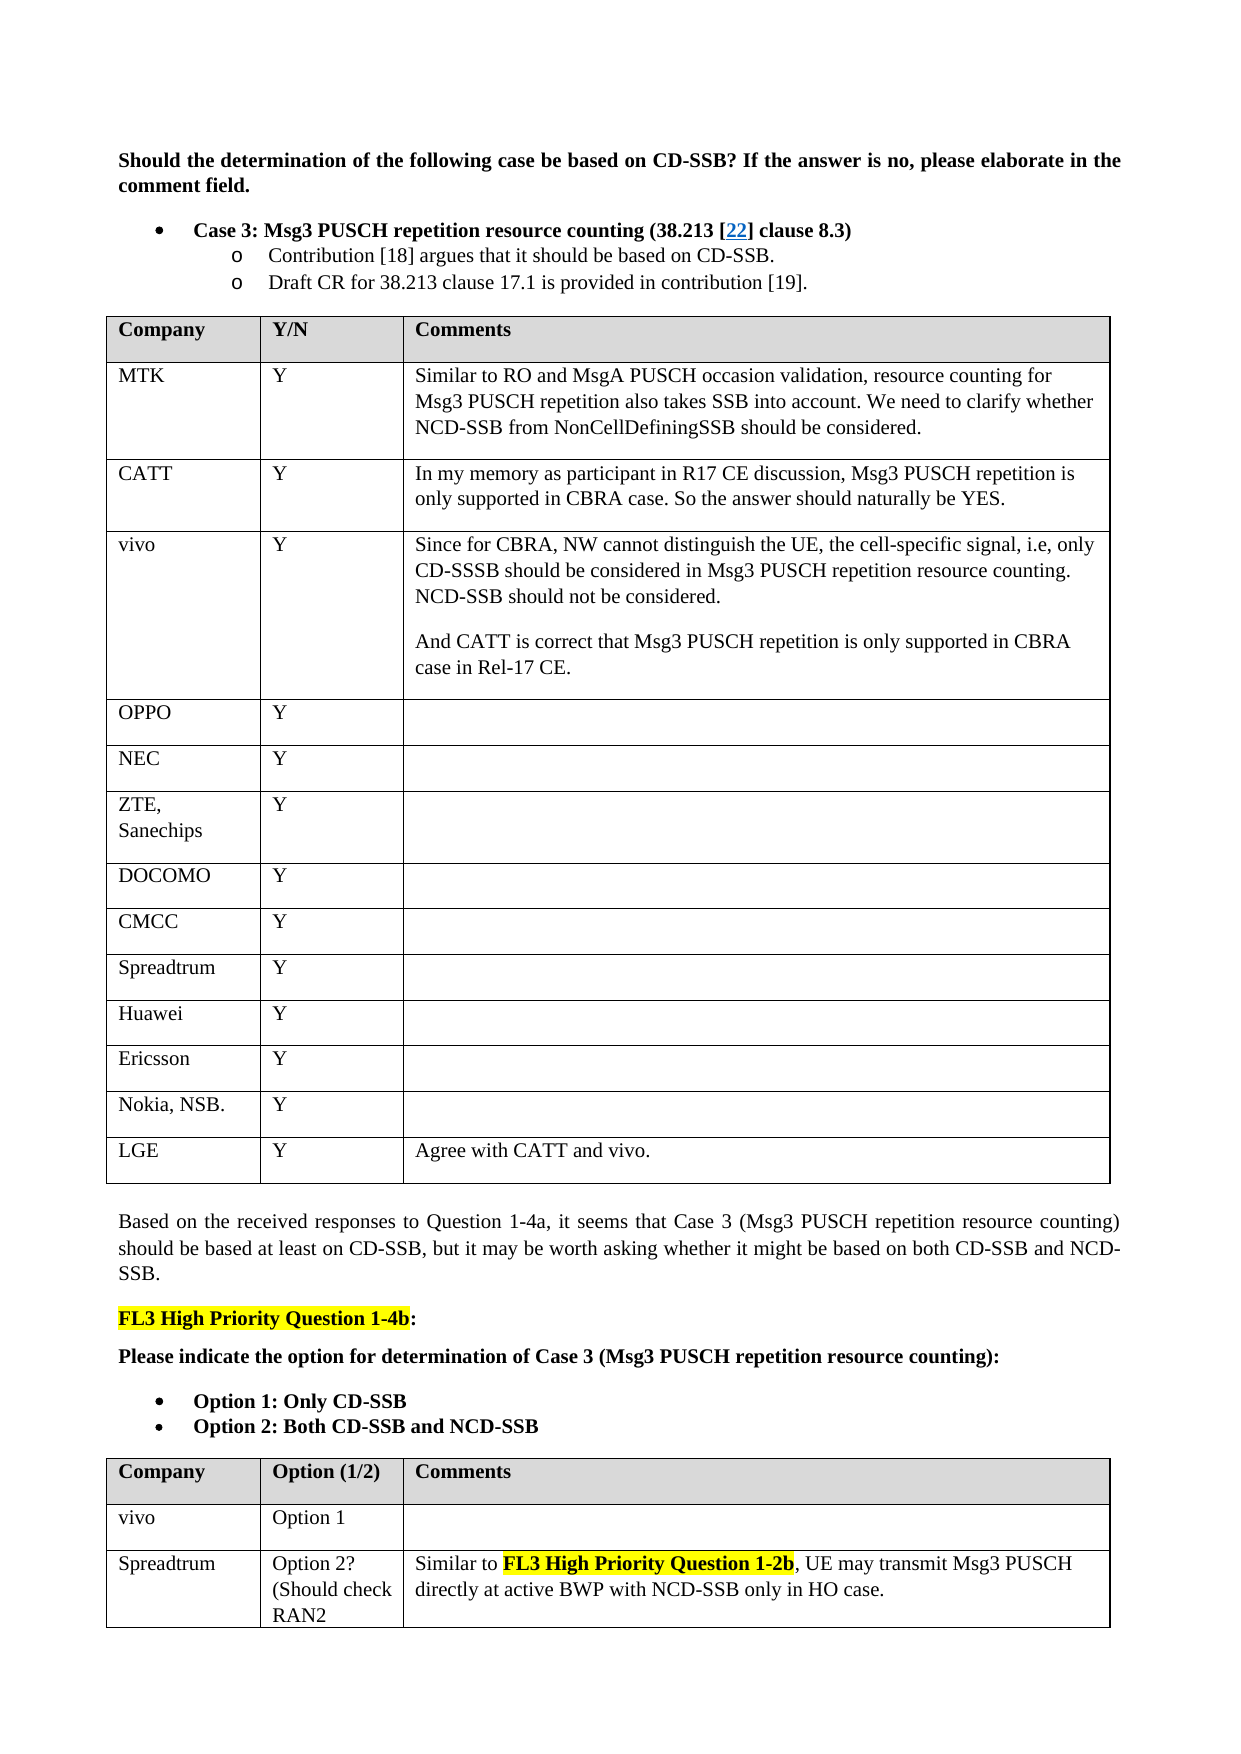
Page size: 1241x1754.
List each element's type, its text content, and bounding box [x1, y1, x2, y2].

table_cell Nokia, NSB. [107, 1092, 260, 1137]
table_cell Y [261, 909, 403, 954]
table_cell [404, 792, 1109, 862]
text Based on the received responses to Question 1-4a, it seems that Case 3 (Msg3 PUSCH repetition resource counting) should be based at least on CD-SSB, but it may be worth asking whether it might be based on both CD-SSB and NCD-SSB. [118, 1183, 1122, 1285]
table_cell Y [261, 1138, 403, 1182]
table_cell Y [261, 1092, 403, 1137]
table_cell [404, 864, 1109, 908]
table_cell [404, 955, 1109, 999]
table_cell Option 1 [261, 1505, 403, 1550]
table_cell Y [261, 864, 403, 908]
list Draft CR for 38.213 clause 17.1 is provided in contribution [19]. [231, 270, 1122, 296]
table_cell CMCC [107, 909, 260, 954]
table_header Comments [404, 1459, 1109, 1504]
table_cell MTK [107, 363, 260, 459]
table_cell Y [261, 955, 403, 999]
table_cell Spreadtrum [107, 955, 260, 999]
text Should the determination of the following case be based on CD-SSB? If the answer is no, please elaborate in the comment field. [118, 147, 1122, 197]
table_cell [404, 1551, 1109, 1627]
table_cell Ericsson [107, 1046, 260, 1091]
text Please indicate the option for determination of Case 3 (Msg3 PUSCH repetition resource counting): [118, 1344, 1122, 1368]
table_header Option (1/2) [261, 1459, 403, 1504]
table_cell OPPO [107, 700, 260, 745]
table_cell Agree with CATT and vivo. [404, 1138, 1109, 1182]
table_cell Y [261, 460, 403, 531]
table_cell Y [261, 700, 403, 745]
table_cell DOCOMO [107, 864, 260, 908]
table_header Company [107, 317, 260, 362]
table_header Comments [404, 317, 1109, 362]
table_cell In my memory as participant in R17 CE discussion, Msg3 PUSCH repetition is only supported in CBRA case. So the answer should naturally be YES. [404, 460, 1109, 531]
table_cell Y [261, 1046, 403, 1091]
table_cell [404, 746, 1109, 791]
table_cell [261, 1551, 403, 1627]
table_cell Y [261, 746, 403, 791]
table_cell LGE [107, 1138, 260, 1182]
subtitle FL3 High Priority Question 1-4b: [410, 1306, 1122, 1330]
table_cell Similar to RO and MsgA PUSCH occasion validation, resource counting for Msg3 PUSCH repetition also takes SSB into account. We need to clarify whether NCD-SSB from NonCellDefiningSSB should be considered. [404, 363, 1109, 459]
table_cell vivo [107, 532, 260, 699]
table_header Y/N [261, 317, 403, 362]
table_cell [404, 1505, 1109, 1550]
table_cell CATT [107, 460, 260, 531]
table_cell [404, 1001, 1109, 1045]
table_cell [404, 1092, 1109, 1137]
list Case 3: Msg3 PUSCH repetition resource counting (38.213 [22] clause 8.3) [156, 218, 1122, 242]
table_cell vivo [107, 1505, 260, 1550]
table_cell NEC [107, 746, 260, 791]
table_cell Spreadtrum [107, 1551, 260, 1627]
table_cell Y [261, 1001, 403, 1045]
table_cell ZTE, Sanechips [107, 792, 260, 862]
table_cell Y [261, 532, 403, 699]
table_cell Y [261, 363, 403, 459]
table_cell [404, 1046, 1109, 1091]
table_header Company [107, 1459, 260, 1504]
list Contribution [18] argues that it should be based on CD-SSB. [231, 243, 1122, 269]
list Option 1: Only CD-SSB [156, 1389, 1122, 1413]
table_cell [404, 909, 1109, 954]
table_cell Y [261, 792, 403, 862]
table_cell Huawei [107, 1001, 260, 1045]
list Option 2: Both CD-SSB and NCD-SSB [156, 1414, 1122, 1438]
table_cell [404, 700, 1109, 745]
table_cell Since for CBRA, NW cannot distinguish the UE, the cell-specific signal, i.e, only CD-SSSB should be considered in Msg3 PUSCH repetition resource counting. NCD-SSB should not be considered. And CATT is correct that Msg3 PUSCH repetition is only supported in CBRA case in Rel-17 CE. [404, 532, 1109, 699]
